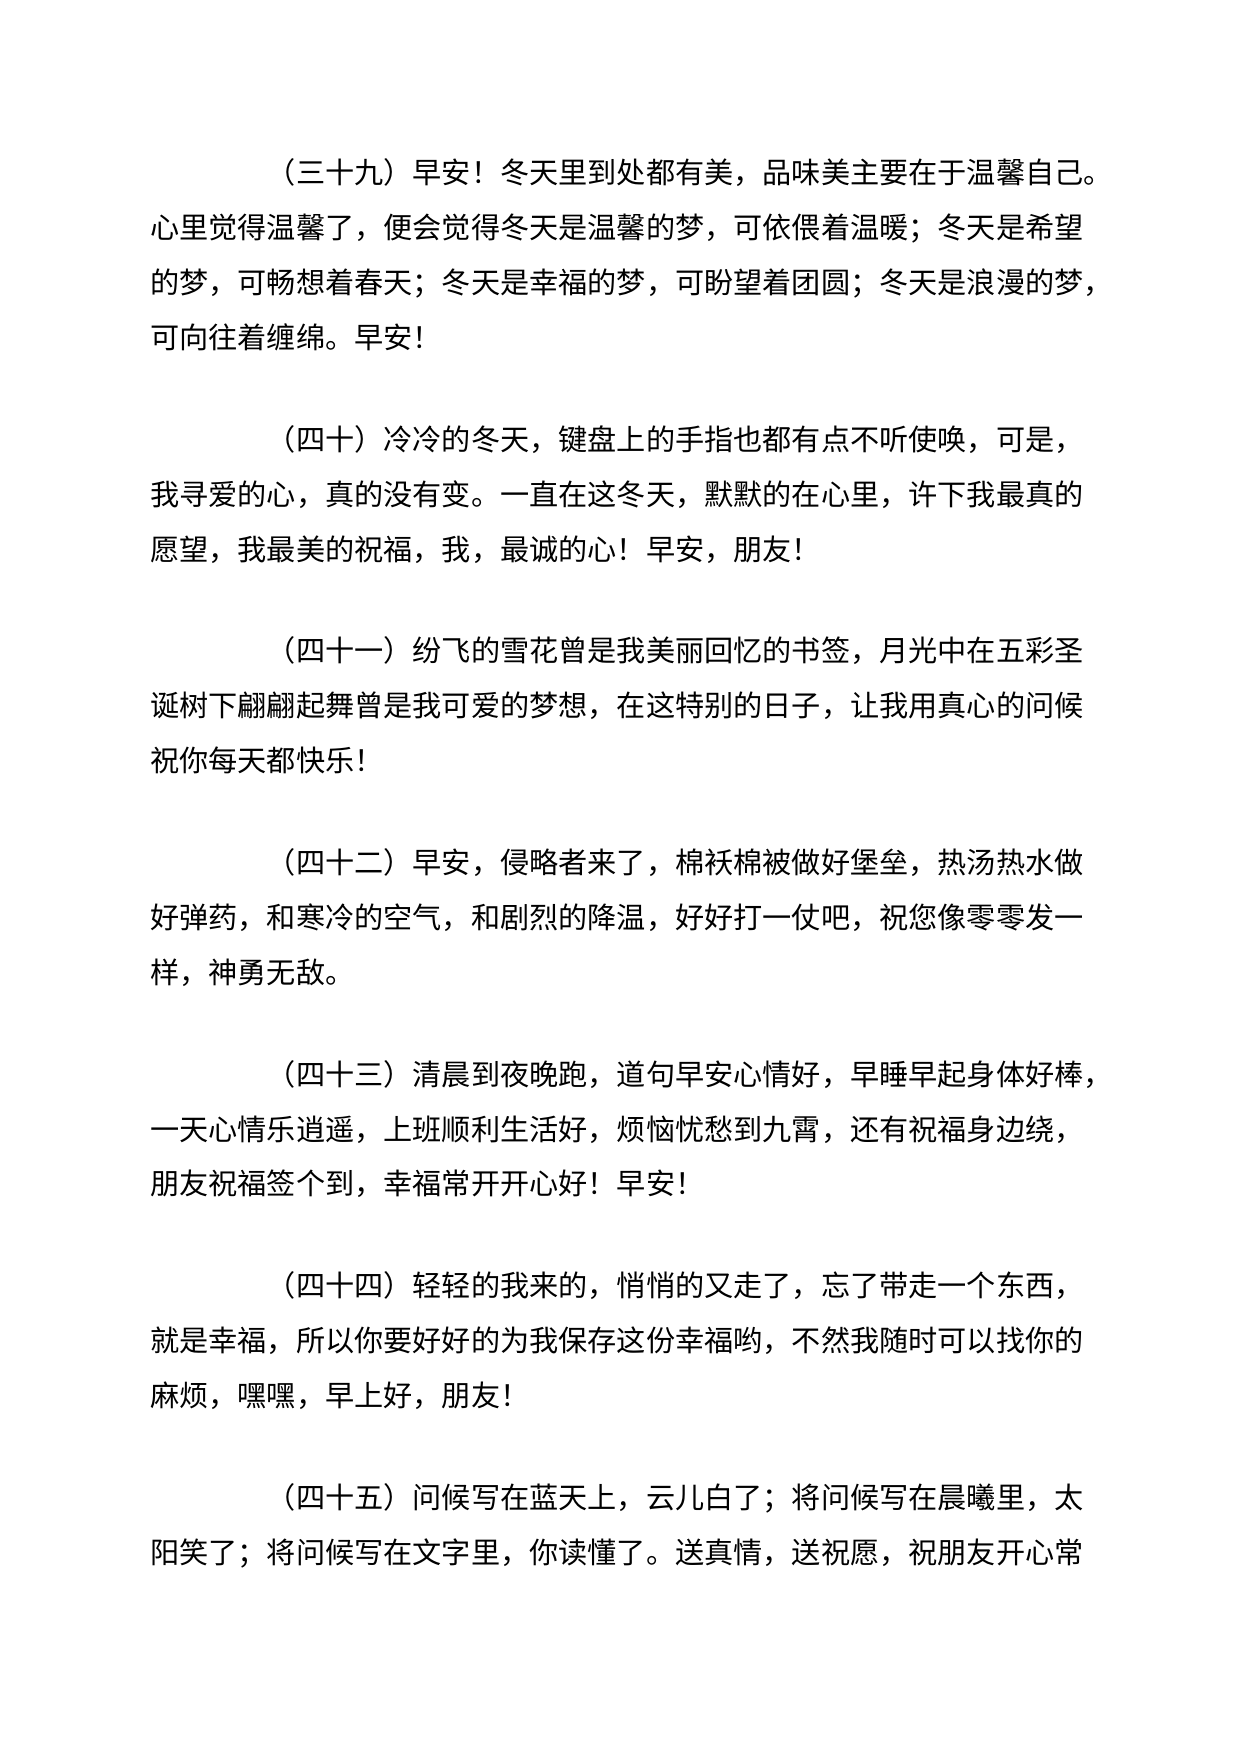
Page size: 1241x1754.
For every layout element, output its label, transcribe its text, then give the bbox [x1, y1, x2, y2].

text （四十二）早安，侵略者来了，棉袄棉被做好堡垒，热汤热水做好弹药，和寒冷的空气，和剧烈的降温，好好打一仗吧，祝您像零零发一样，神勇无敌。 [150, 839, 1090, 992]
text （四十三）清晨到夜晚跑，道句早安心情好，早睡早起身体好棒，一天心情乐逍遥，上班顺利生活好，烦恼忧愁到九霄，还有祝福身边绕，朋友祝福签个到，幸福常开开心好！早安！ [150, 1051, 1090, 1203]
text （四十四）轻轻的我来的，悄悄的又走了，忘了带走一个东西，就是幸福，所以你要好好的为我保存这份幸福哟，不然我随时可以找你的麻烦，嘿嘿，早上好，朋友！ [150, 1263, 1090, 1415]
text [150, 1474, 1090, 1571]
text （四十一）纷飞的雪花曾是我美丽回忆的书签，月光中在五彩圣诞树下翩翩起舞曾是我可爱的梦想，在这特别的日子，让我用真心的问候祝你每天都快乐！ [150, 628, 1090, 780]
text （四十）冷冷的冬天，键盘上的手指也都有点不听使唤，可是，我寻爱的心，真的没有变。一直在这冬天，默默的在心里，许下我最真的愿望，我最美的祝福，我，最诚的心！早安，朋友！ [150, 416, 1090, 568]
text （三十九）早安！冬天里到处都有美，品味美主要在于温馨自己。心里觉得温馨了，便会觉得冬天是温馨的梦，可依偎着温暖；冬天是希望的梦，可畅想着春天；冬天是幸福的梦，可盼望着团圆；冬天是浪漫的梦，可向往着缠绵。早安！ [150, 150, 1090, 357]
